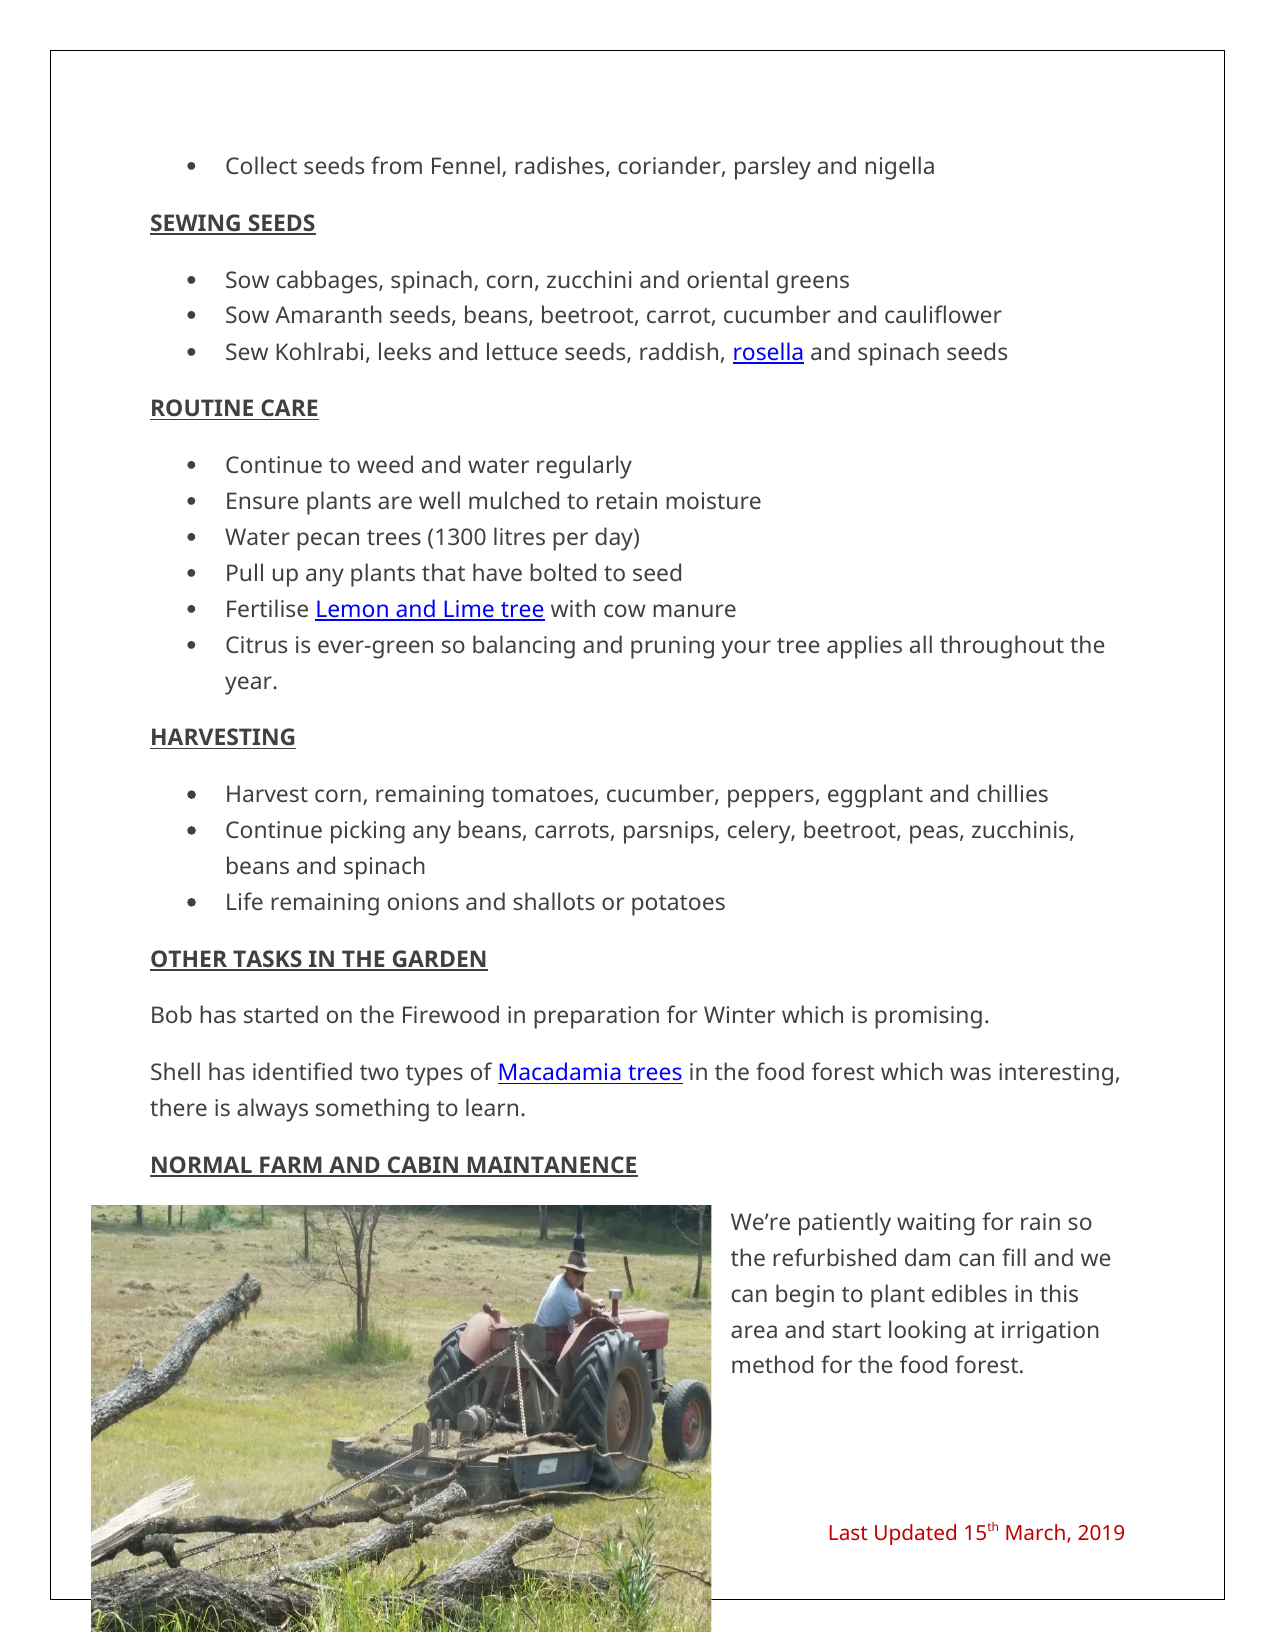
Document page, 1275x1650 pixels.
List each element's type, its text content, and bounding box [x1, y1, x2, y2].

list Sew Kohlrabi, leeks and lettuce seeds, raddish, rosella and spinach seeds [187, 335, 1125, 367]
text OTHER TASKS IN THE GARDEN [150, 943, 1125, 974]
text HARVESTING [150, 721, 1125, 753]
text We’re patiently waiting for rain so the refurbished dam can fill and we can begin to plant edibles in this area and start looking at irrigation method for the food forest. [712, 1206, 1125, 1381]
list Sow Amaranth seeds, beans, beetroot, carrot, cucumber and cauliflower [187, 299, 1125, 331]
list Life remaining onions and shallots or potatoes [187, 886, 1125, 917]
list Collect seeds from Fennel, radishes, coriander, parsley and nigella [187, 150, 1125, 181]
list Pull up any plants that have bolted to seed [187, 557, 1125, 588]
list Harvest corn, remaining tomatoes, cucumber, peppers, eggplant and chillies [187, 778, 1125, 809]
list Continue picking any beans, carrots, parsnips, celery, beetroot, peas, zucchinis, beans and spinach [187, 814, 1125, 881]
list Water pecan trees (1300 litres per day) [187, 521, 1125, 552]
list Citrus is ever-green so balancing and pruning your tree applies all throughout the year. [187, 629, 1125, 696]
picture [89, 1205, 712, 1631]
text Bob has started on the Firewood in preparation for Winter which is promising. [150, 999, 1125, 1031]
text NORMAL FARM AND CABIN MAINTANENCE [150, 1149, 1125, 1180]
list Continue to weed and water regularly [187, 449, 1125, 480]
text SEWING SEEDS [150, 207, 1125, 238]
text ROUTINE CARE [150, 392, 1125, 423]
list Sow cabbages, spinach, corn, zucchini and oriental greens [187, 263, 1125, 295]
list Ensure plants are well mulched to retain moisture [187, 485, 1125, 516]
text Shell has identified two types of Macadamia trees in the food forest which was interesting, there is always something to learn. [150, 1056, 1125, 1123]
list Fertilise Lemon and Lime tree with cow manure [187, 593, 1125, 624]
